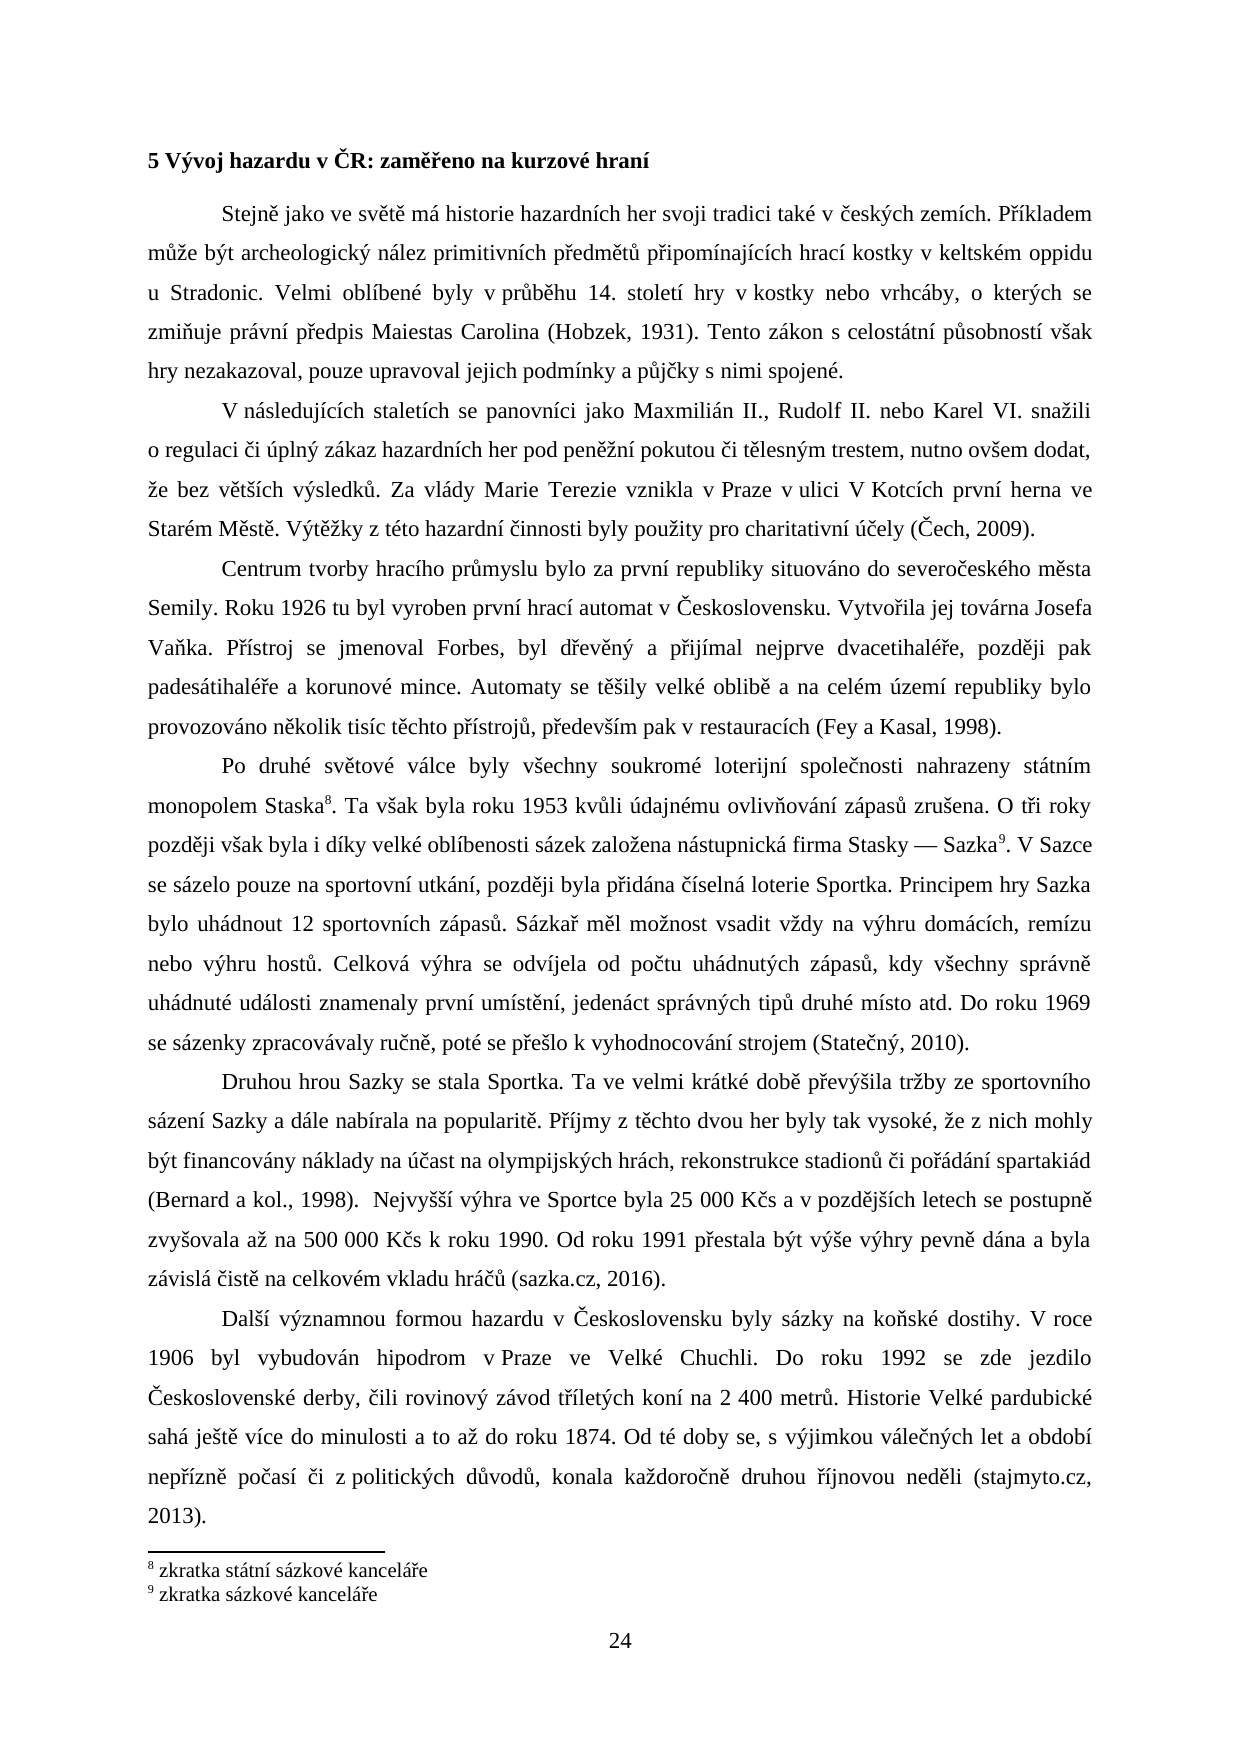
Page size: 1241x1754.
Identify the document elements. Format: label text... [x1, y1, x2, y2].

text V následujících staletích se panovníci jako Maxmilián II., Rudolf II. nebo Karel VI. snažili o regulaci či úplný zákaz hazardních her pod peněžní pokutou či tělesným trestem, nutno ovšem dodat, že bez větších výsledků. Za vlády Marie Terezie vznikla v Praze v ulici V Kotcích první herna ve Starém Městě. Výtěžky z této hazardní činnosti byly použity pro charitativní účely (Čech, 2009). [148, 397, 1093, 542]
text Další významnou formou hazardu v Československu byly sázky na koňské dostihy. V roce 1906 byl vybudován hipodrom v Praze ve Velké Chuchli. Do roku 1992 se zde jezdilo Československé derby, čili rovinový závod tříletých koní na 2 400 metrů. Historie Velké pardubické sahá ještě více do minulosti a to až do roku 1874. Od té doby se, s výjimkou válečných let a období nepřízně počasí či z politických důvodů, konala každoročně druhou říjnovou neděli (stajmyto.cz, 2013). [148, 1305, 1093, 1529]
text Centrum tvorby hracího průmyslu bylo za první republiky situováno do severočeského města Semily. Roku 1926 tu byl vyroben první hrací automat v Československu. Vytvořila jej továrna Josefa Vaňka. Přístroj se jmenoval Forbes, byl dřevěný a přijímal nejprve dvacetihaléře, později pak padesátihaléře a korunové mince. Automaty se těšily velké oblibě a na celém území republiky bylo provozováno několik tisíc těchto přístrojů, především pak v restauracích (Fey a Kasal, 1998). [148, 555, 1093, 739]
text Stejně jako ve světě má historie hazardních her svoji tradici také v českých zemích. Příkladem může být archeologický nález primitivních předmětů připomínajících hrací kostky v keltském oppidu u Stradonic. Velmi oblíbené byly v průběhu 14. století hry v kostky nebo vrhcáby, o kterých se zmiňuje právní předpis Maiestas Carolina (Hobzek, 1931). Tento zákon s celostátní působností však hry nezakazoval, pouze upravoval jejich podmínky a půjčky s nimi spojené. [148, 199, 1093, 384]
text Po druhé světové válce byly všechny soukromé loterijní společnosti nahrazeny státním monopolem Staska. Ta však byla roku 1953 kvůli údajnému ovlivňování zápasů zrušena. O tři roky později však byla i díky velké oblíbenosti sázek založena nástupnická firma Stasky — Sazka. V Sazce se sázelo pouze na sportovní utkání, později byla přidána číselná loterie Sportka. Principem hry Sazka bylo uhádnout 12 sportovních zápasů. Sázkař měl možnost vsadit vždy na výhru domácích, remízu nebo výhru hostů. Celková výhra se odvíjela od počtu uhádnutých zápasů, kdy všechny správně uhádnuté události znamenaly první umístění, jedenáct správných tipů druhé místo atd. Do roku 1969 se sázenky zpracovávaly ručně, poté se přešlo k vyhodnocování strojem (Statečný, 2010). [148, 752, 1093, 1055]
subtitle 5 Vývoj hazardu v ČR: zaměřeno na kurzové hraní [148, 148, 1093, 174]
text Druhou hrou Sazky se stala Sportka. Ta ve velmi krátké době převýšila tržby ze sportovního sázení Sazky a dále nabírala na popularitě. Příjmy z těchto dvou her byly tak vysoké, že z nich mohly být financovány náklady na účast na olympijských hrách, rekonstrukce stadionů či pořádání spartakiád (Bernard a kol., 1998). Nejvyšší výhra ve Sportce byla 25 000 Kčs a v pozdějších letech se postupně zvyšovala až na 500 000 Kčs k roku 1990. Od roku 1991 přestala být výše výhry pevně dána a byla závislá čistě na celkovém vkladu hráčů (sazka.cz, 2016). [148, 1068, 1093, 1292]
